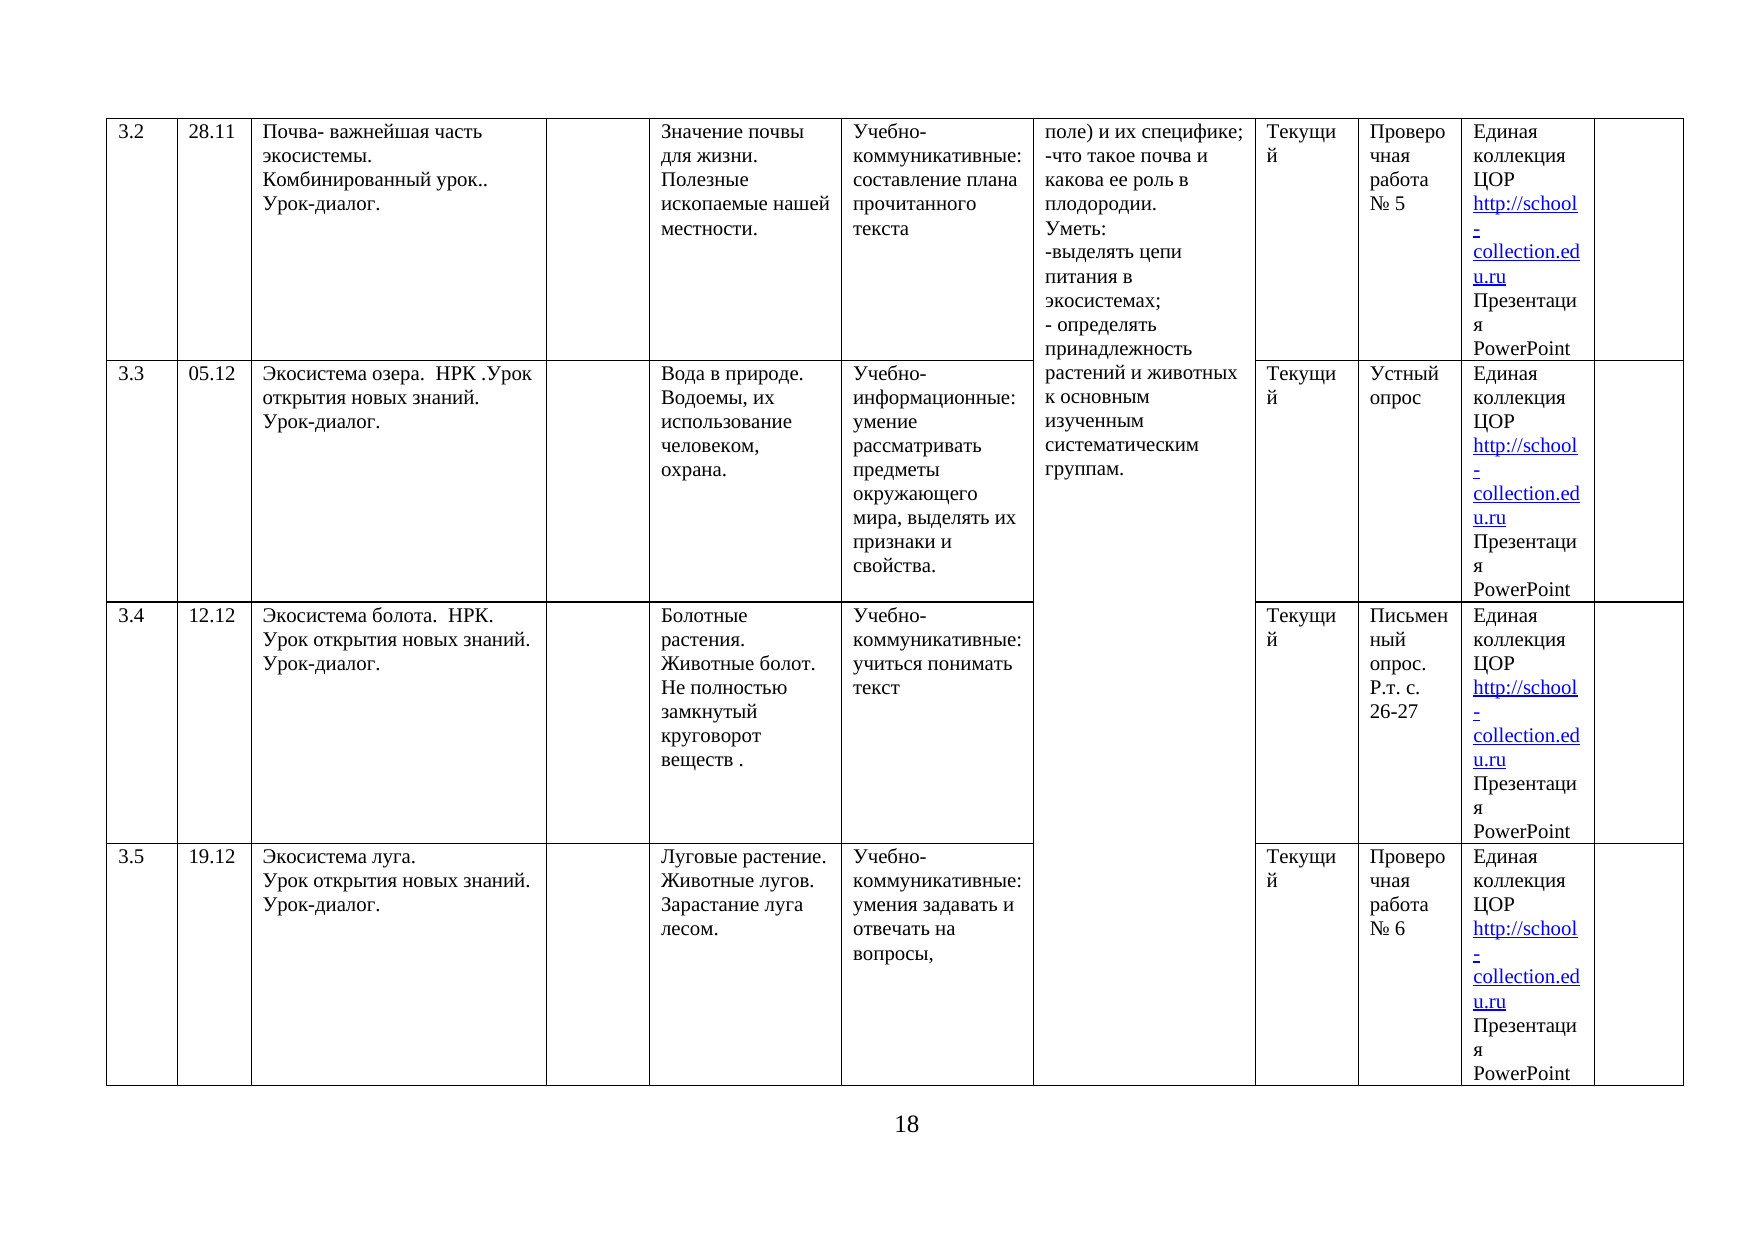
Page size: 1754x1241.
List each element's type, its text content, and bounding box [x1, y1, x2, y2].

table_cell Текущий [1256, 603, 1358, 843]
table_cell 3.3 [107, 361, 177, 601]
table_cell Экосистема озера. НРК .Урок открытия новых знаний. Урок-диалог. [252, 361, 546, 601]
table_cell 05.12 [178, 361, 251, 601]
table_cell 12.12 [178, 603, 251, 843]
table_cell 3.2 [107, 119, 177, 360]
table_cell Значение почвы для жизни. Полезные ископаемые нашей местности. [650, 119, 841, 360]
table_cell Луговые растение. Животные лугов. Зарастание луга лесом. [650, 844, 841, 1085]
table_cell Проверочная работа № 5 [1359, 119, 1461, 360]
table_cell Учебно-коммуникативные:учиться понимать текст [842, 603, 1033, 843]
table_cell [547, 119, 649, 360]
table_cell 28.11 [178, 119, 251, 360]
table_cell Болотные растения. Животные болот. Не полностью замкнутый круговорот веществ . [650, 603, 841, 843]
table_cell Почва- важнейшая часть экосистемы. Комбинированный урок.. Урок-диалог. [252, 119, 546, 360]
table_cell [1462, 844, 1594, 1085]
table_cell [547, 844, 649, 1085]
table_cell [1595, 119, 1683, 360]
table_cell Текущий [1256, 844, 1358, 1085]
table_cell Проверочная работа № 6 [1359, 844, 1461, 1085]
table_cell 3.5 [107, 844, 177, 1085]
table_cell Устный опрос [1359, 361, 1461, 601]
table_cell Экосистема луга. Урок открытия новых знаний. Урок-диалог. [252, 844, 546, 1085]
table_cell [547, 361, 649, 601]
table_cell Учебно-информационные: умение рассматривать предметы окружающего мира, выделять их признаки и свойства. [842, 361, 1033, 601]
table_cell Письменный опрос. Р.т. с. 26-27 [1359, 603, 1461, 843]
table_cell Учебно-коммуникативные: составление плана прочитанного текста [842, 119, 1033, 360]
table_cell [1595, 603, 1683, 843]
table_cell 3.4 [107, 603, 177, 843]
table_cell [1462, 119, 1594, 360]
table_cell [547, 603, 649, 843]
table_cell Текущий [1256, 361, 1358, 601]
table_cell 19.12 [178, 844, 251, 1085]
table_cell Учебно-коммуникативные: умения задавать и отвечать на вопросы, [842, 844, 1033, 1085]
table_cell Экосистема болота. НРК. Урок открытия новых знаний. Урок-диалог. [252, 603, 546, 843]
table_cell Вода в природе. Водоемы, их использование человеком, охрана. [650, 361, 841, 601]
table_cell [1595, 361, 1683, 601]
table_cell [1595, 844, 1683, 1085]
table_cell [1034, 119, 1255, 1085]
table_cell Единая коллекция ЦОР http://school-collection.edu.ru Презентация PowerPoint [1462, 361, 1594, 601]
table_cell Текущий [1256, 119, 1358, 360]
table_cell Единая коллекция ЦОР http://school-collection.edu.ru Презентация PowerPoint [1462, 603, 1594, 843]
